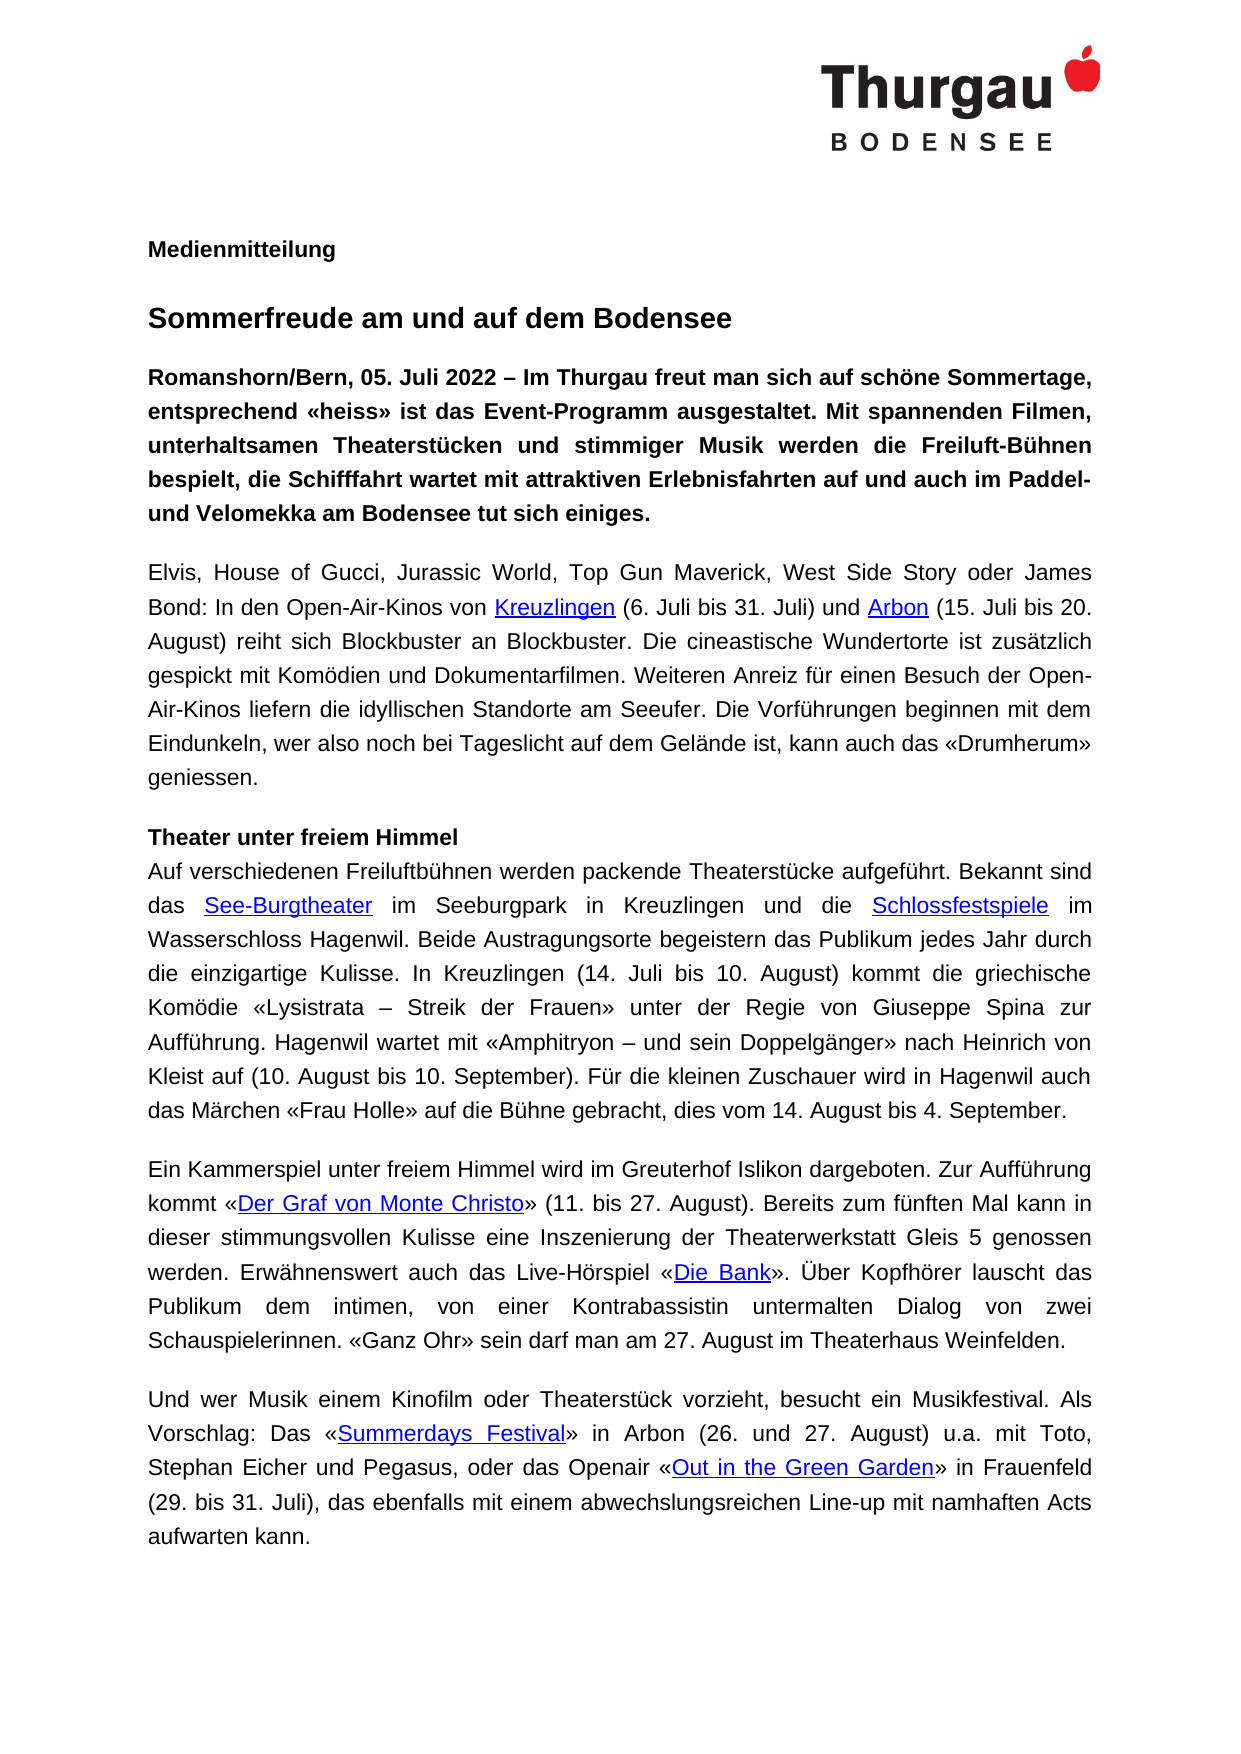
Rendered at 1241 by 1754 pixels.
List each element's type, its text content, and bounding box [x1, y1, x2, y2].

text Elvis, House of Gucci, Jurassic World, Top Gun Maverick, West Side Story oder James Bond: In den Open-Air-Kinos von Kreuzlingen (6. Juli bis 31. Juli) und Arbon (15. Juli bis 20. August) reiht sich Blockbuster an Blockbuster. Die cineastische Wundertorte ist zusätzlich gespickt mit Komödien und Dokumentarfilmen. Weiteren Anreiz für einen Besuch der Open-Air-Kinos liefern die idyllischen Standorte am Seeufer. Die Vorführungen beginnen mit dem Eindunkeln, wer also noch bei Tageslicht auf dem Gelände ist, kann auch das «Drumherum» geniessen. [148, 559, 1092, 791]
text Medienmitteilung [148, 236, 1092, 263]
text Romanshorn/Bern, 05. Juli 2022 – Im Thurgau freut man sich auf schöne Sommertage, entsprechend «heiss» ist das Event-Programm ausgestaltet. Mit spannenden Filmen, unterhaltsamen Theaterstücken und stimmiger Musik werden die Freiluft-Bühnen bespielt, die Schifffahrt wartet mit attraktiven Erlebnisfahrten auf und auch im Paddel- und Velomekka am Bodensee tut sich einiges. [148, 363, 1092, 527]
text Theater unter freiem Himmel [148, 823, 1092, 850]
text Ein Kammerspiel unter freiem Himmel wird im Greuterhof Islikon dargeboten. Zur Aufführung kommt «Der Graf von Monte Christo» (11. bis 27. August). Bereits zum fünften Mal kann in dieser stimmungsvollen Kulisse eine Inszenierung der Theaterwerkstatt Gleis 5 genossen werden. Erwähnenswert auch das Live-Hörspiel «Die Bank». Über Kopfhörer lauscht das Publikum dem intimen, von einer Kontrabassistin untermalten Dialog von zwei Schauspielerinnen. «Ganz Ohr» sein darf man am 27. August im Theaterhaus Weinfelden. [148, 1156, 1092, 1353]
text Und wer Musik einem Kinofilm oder Theaterstück vorzieht, besucht ein Musikfestival. Als Vorschlag: Das «Summerdays Festival» in Arbon (26. und 27. August) u.a. mit Toto, Stephan Eicher und Pegasus, oder das Openair «Out in the Green Garden» in Frauenfeld (29. bis 31. Juli), das ebenfalls mit einem abwechslungsreichen Line-up mit namhaften Acts aufwarten kann. [148, 1386, 1092, 1549]
text Sommerfreude am und auf dem Bodensee [148, 301, 1092, 334]
text Auf verschiedenen Freiluftbühnen werden packende Theaterstücke aufgeführt. Bekannt sind das See-Burgtheater im Seeburgpark in Kreuzlingen und die Schlossfestspiele im Wasserschloss Hagenwil. Beide Austragungsorte begeistern das Publikum jedes Jahr durch die einzigartige Kulisse. In Kreuzlingen (14. Juli bis 10. August) kommt die griechische Komödie «Lysistrata – Streik der Frauen» unter der Regie von Giuseppe Spina zur Aufführung. Hagenwil wartet mit «Amphitryon – und sein Doppelgänger» nach Heinrich von Kleist auf (10. August bis 10. September). Für die kleinen Zuschauer wird in Hagenwil auch das Märchen «Frau Holle» auf die Bühne gebracht, dies vom 14. August bis 4. September. [148, 858, 1092, 1123]
picture [821, 45, 1100, 151]
